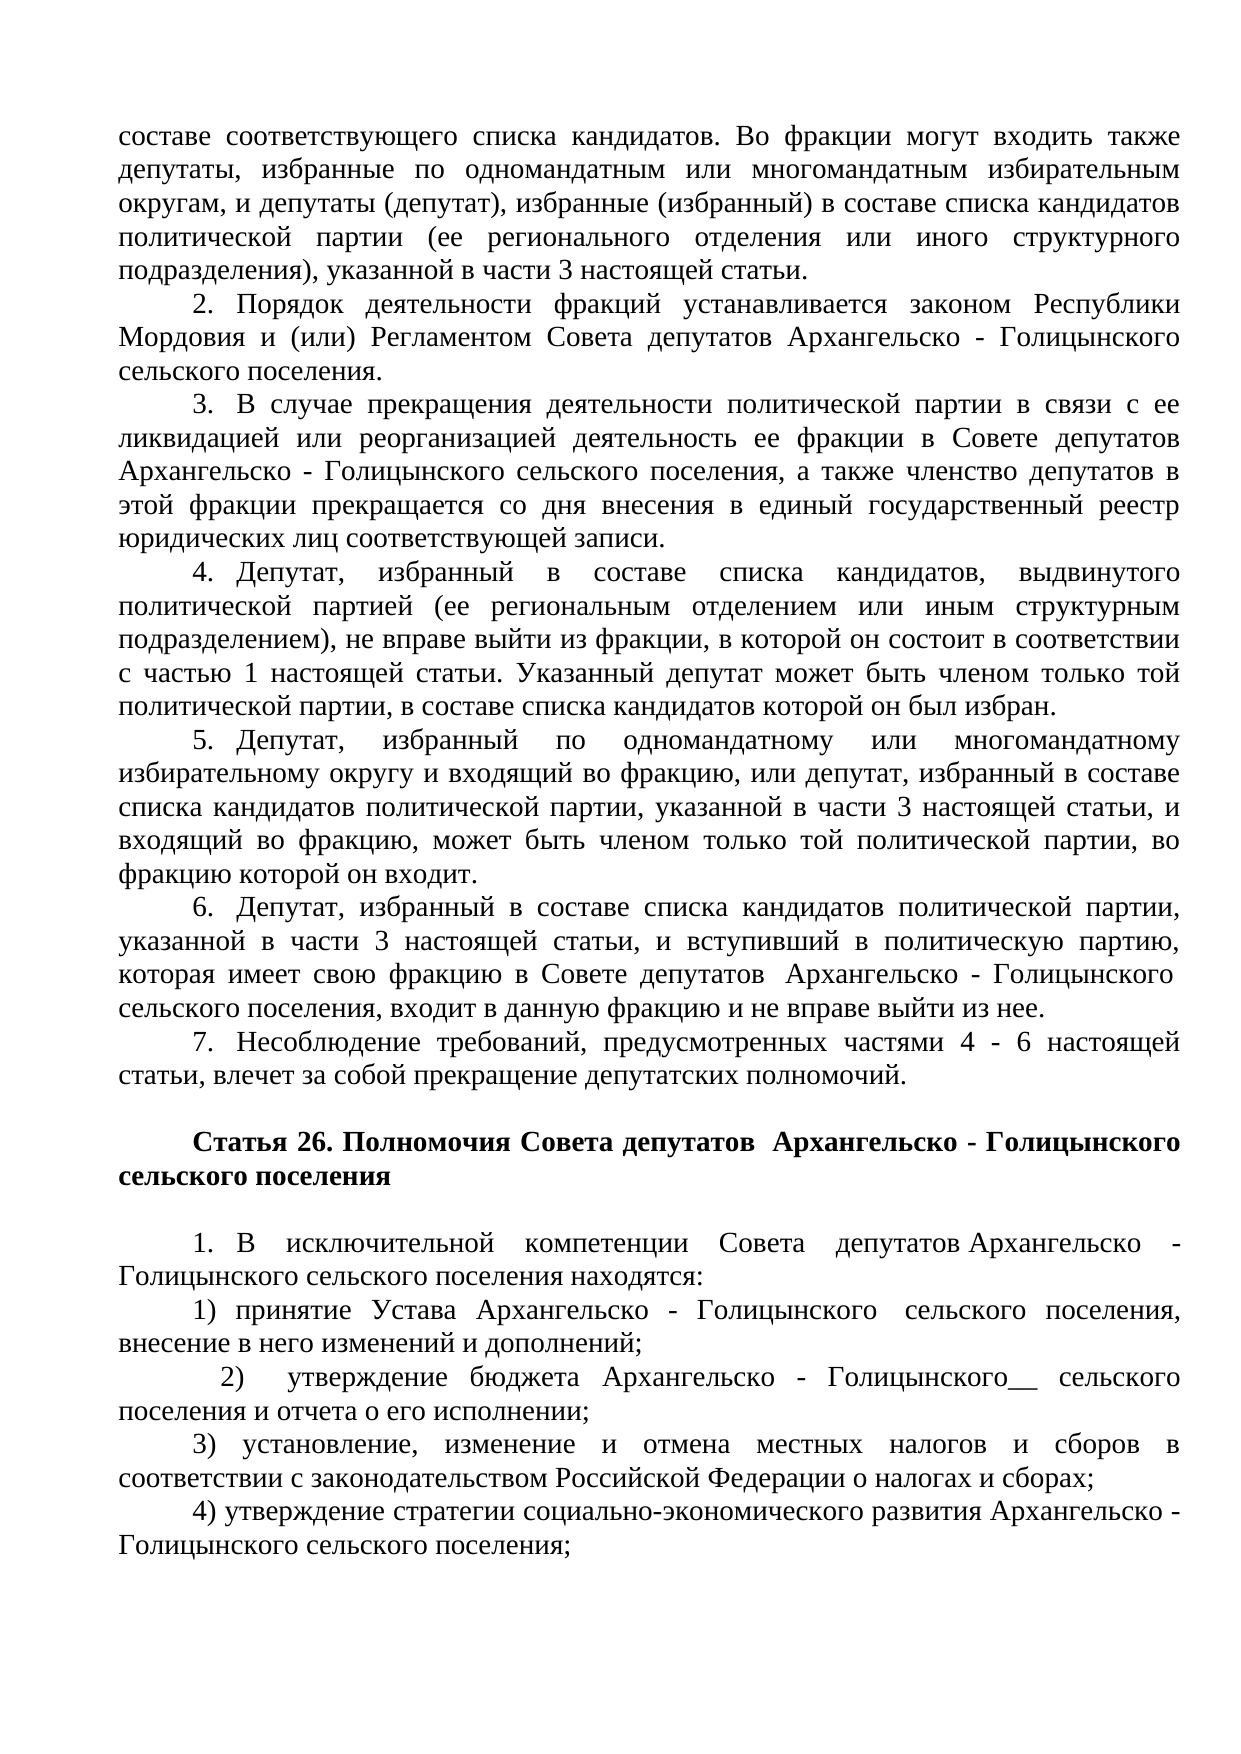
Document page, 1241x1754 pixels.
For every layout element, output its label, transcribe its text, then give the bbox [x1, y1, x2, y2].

text 2) утверждение бюджета Архангельско - Голицынского__ сельского поселения и отчета о его исполнении; [118, 1359, 1181, 1426]
text 4) утверждение стратегии социально-экономического развития Архангельско - Голицынского сельского поселения; [118, 1493, 1181, 1560]
text 1) принятие Устава Архангельско - Голицынского сельского поселения, внесение в него изменений и дополнений; [118, 1292, 1181, 1359]
list Депутат, избранный в составе списка кандидатов политической партии, указанной в части 3 настоящей статьи, и вступивший в политическую партию, которая имеет свою фракцию в Совете депутатов Архангельско - Голицынского сельского поселения, входит в данную фракцию и не вправе выйти из нее. [118, 889, 1181, 1024]
list В случае прекращения деятельности политической партии в связи с ее ликвидацией или реорганизацией деятельность ее фракции в Совете депутатов Архангельско - Голицынского сельского поселения, а также членство депутатов в этой фракции прекращается со дня внесения в единый государственный реестр юридических лиц соответствующей записи. [118, 386, 1181, 554]
list Депутат, избранный по одномандатному или многомандатному избирательному округу и входящий во фракцию, или депутат, избранный в составе списка кандидатов политической партии, указанной в части 3 настоящей статьи, и входящий во фракцию, может быть членом только той политической партии, во фракцию которой он входит. [118, 722, 1181, 889]
list Депутат, избранный в составе списка кандидатов, выдвинутого политической партией (ее региональным отделением или иным структурным подразделением), не вправе выйти из фракции, в которой он состоит в соответствии с частью 1 настоящей статьи. Указанный депутат может быть членом только той политической партии, в составе списка кандидатов которой он был избран. [118, 554, 1181, 722]
text 3) установление, изменение и отмена местных налогов и сборов в соответствии с законодательством Российской Федерации о налогах и сборах; [118, 1426, 1181, 1493]
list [118, 118, 1181, 286]
text Статья 26. Полномочия Совета депутатов Архангельско - Голицынского сельского поселения [118, 1124, 1181, 1191]
list Несоблюдение требований, предусмотренных частями 4 - 6 настоящей статьи, влечет за собой прекращение депутатских полномочий. [118, 1024, 1181, 1091]
list Порядок деятельности фракций устанавливается законом Республики Мордовия и (или) Регламентом Совета депутатов Архангельско - Голицынского сельского поселения. [118, 286, 1181, 386]
list В исключительной компетенции Совета депутатов Архангельско - Голицынского сельского поселения находятся: [118, 1225, 1181, 1292]
